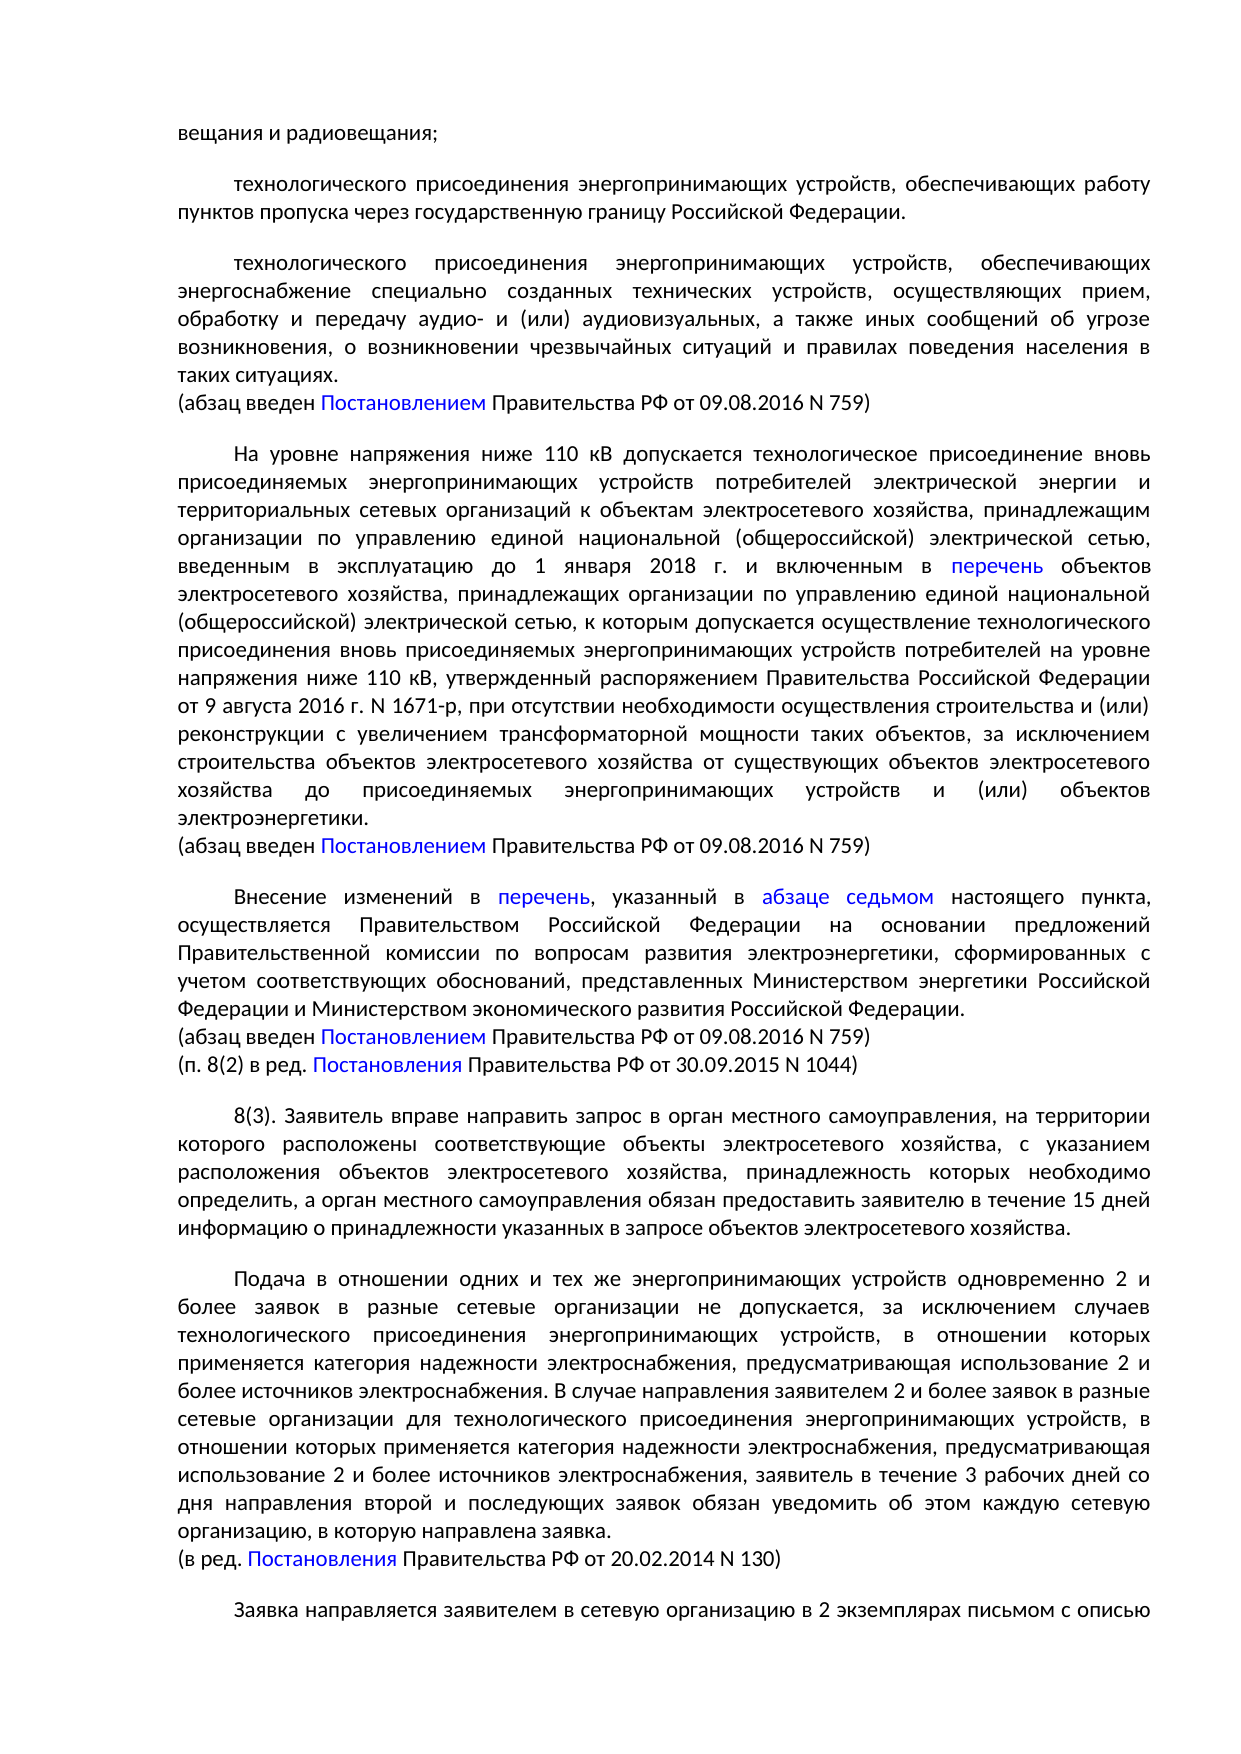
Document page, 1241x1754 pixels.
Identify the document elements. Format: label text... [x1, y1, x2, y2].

text (абзац введен Постановлением Правительства РФ от 09.08.2016 N 759) [177, 388, 1152, 416]
text (абзац введен Постановлением Правительства РФ от 09.08.2016 N 759) [177, 831, 1152, 859]
text Внесение изменений в перечень, указанный в абзаце седьмом настоящего пункта, осуществляется Правительством Российской Федерации на основании предложений Правительственной комиссии по вопросам развития электроэнергетики, сформированных с учетом соответствующих обоснований, представленных Министерством энергетики Российской Федерации и Министерством экономического развития Российской Федерации. [177, 882, 1152, 1022]
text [177, 118, 1152, 146]
text (п. 8(2) в ред. Постановления Правительства РФ от 30.09.2015 N 1044) [177, 1050, 1152, 1078]
text технологического присоединения энергопринимающих устройств, обеспечивающих работу пунктов пропуска через государственную границу Российской Федерации. [177, 169, 1152, 225]
text (в ред. Постановления Правительства РФ от 20.02.2014 N 130) [177, 1544, 1152, 1573]
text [177, 1596, 1152, 1623]
text технологического присоединения энергопринимающих устройств, обеспечивающих энергоснабжение специально созданных технических устройств, осуществляющих прием, обработку и передачу аудио- и (или) аудиовизуальных, а также иных сообщений об угрозе возникновения, о возникновении чрезвычайных ситуаций и правилах поведения населения в таких ситуациях. [177, 248, 1152, 388]
text Подача в отношении одних и тех же энергопринимающих устройств одновременно 2 и более заявок в разные сетевые организации не допускается, за исключением случаев технологического присоединения энергопринимающих устройств, в отношении которых применяется категория надежности электроснабжения, предусматривающая использование 2 и более источников электроснабжения. В случае направления заявителем 2 и более заявок в разные сетевые организации для технологического присоединения энергопринимающих устройств, в отношении которых применяется категория надежности электроснабжения, предусматривающая использование 2 и более источников электроснабжения, заявитель в течение 3 рабочих дней со дня направления второй и последующих заявок обязан уведомить об этом каждую сетевую организацию, в которую направлена заявка. [177, 1264, 1152, 1544]
text На уровне напряжения ниже 110 кВ допускается технологическое присоединение вновь присоединяемых энергопринимающих устройств потребителей электрической энергии и территориальных сетевых организаций к объектам электросетевого хозяйства, принадлежащим организации по управлению единой национальной (общероссийской) электрической сетью, введенным в эксплуатацию до 1 января 2018 г. и включенным в перечень объектов электросетевого хозяйства, принадлежащих организации по управлению единой национальной (общероссийской) электрической сетью, к которым допускается осуществление технологического присоединения вновь присоединяемых энергопринимающих устройств потребителей на уровне напряжения ниже 110 кВ, утвержденный распоряжением Правительства Российской Федерации от 9 августа 2016 г. N 1671-р, при отсутствии необходимости осуществления строительства и (или) реконструкции с увеличением трансформаторной мощности таких объектов, за исключением строительства объектов электросетевого хозяйства от существующих объектов электросетевого хозяйства до присоединяемых энергопринимающих устройств и (или) объектов электроэнергетики. [177, 439, 1152, 831]
text (абзац введен Постановлением Правительства РФ от 09.08.2016 N 759) [177, 1022, 1152, 1050]
text 8(3). Заявитель вправе направить запрос в орган местного самоуправления, на территории которого расположены соответствующие объекты электросетевого хозяйства, с указанием расположения объектов электросетевого хозяйства, принадлежность которых необходимо определить, а орган местного самоуправления обязан предоставить заявителю в течение 15 дней информацию о принадлежности указанных в запросе объектов электросетевого хозяйства. [177, 1101, 1152, 1241]
